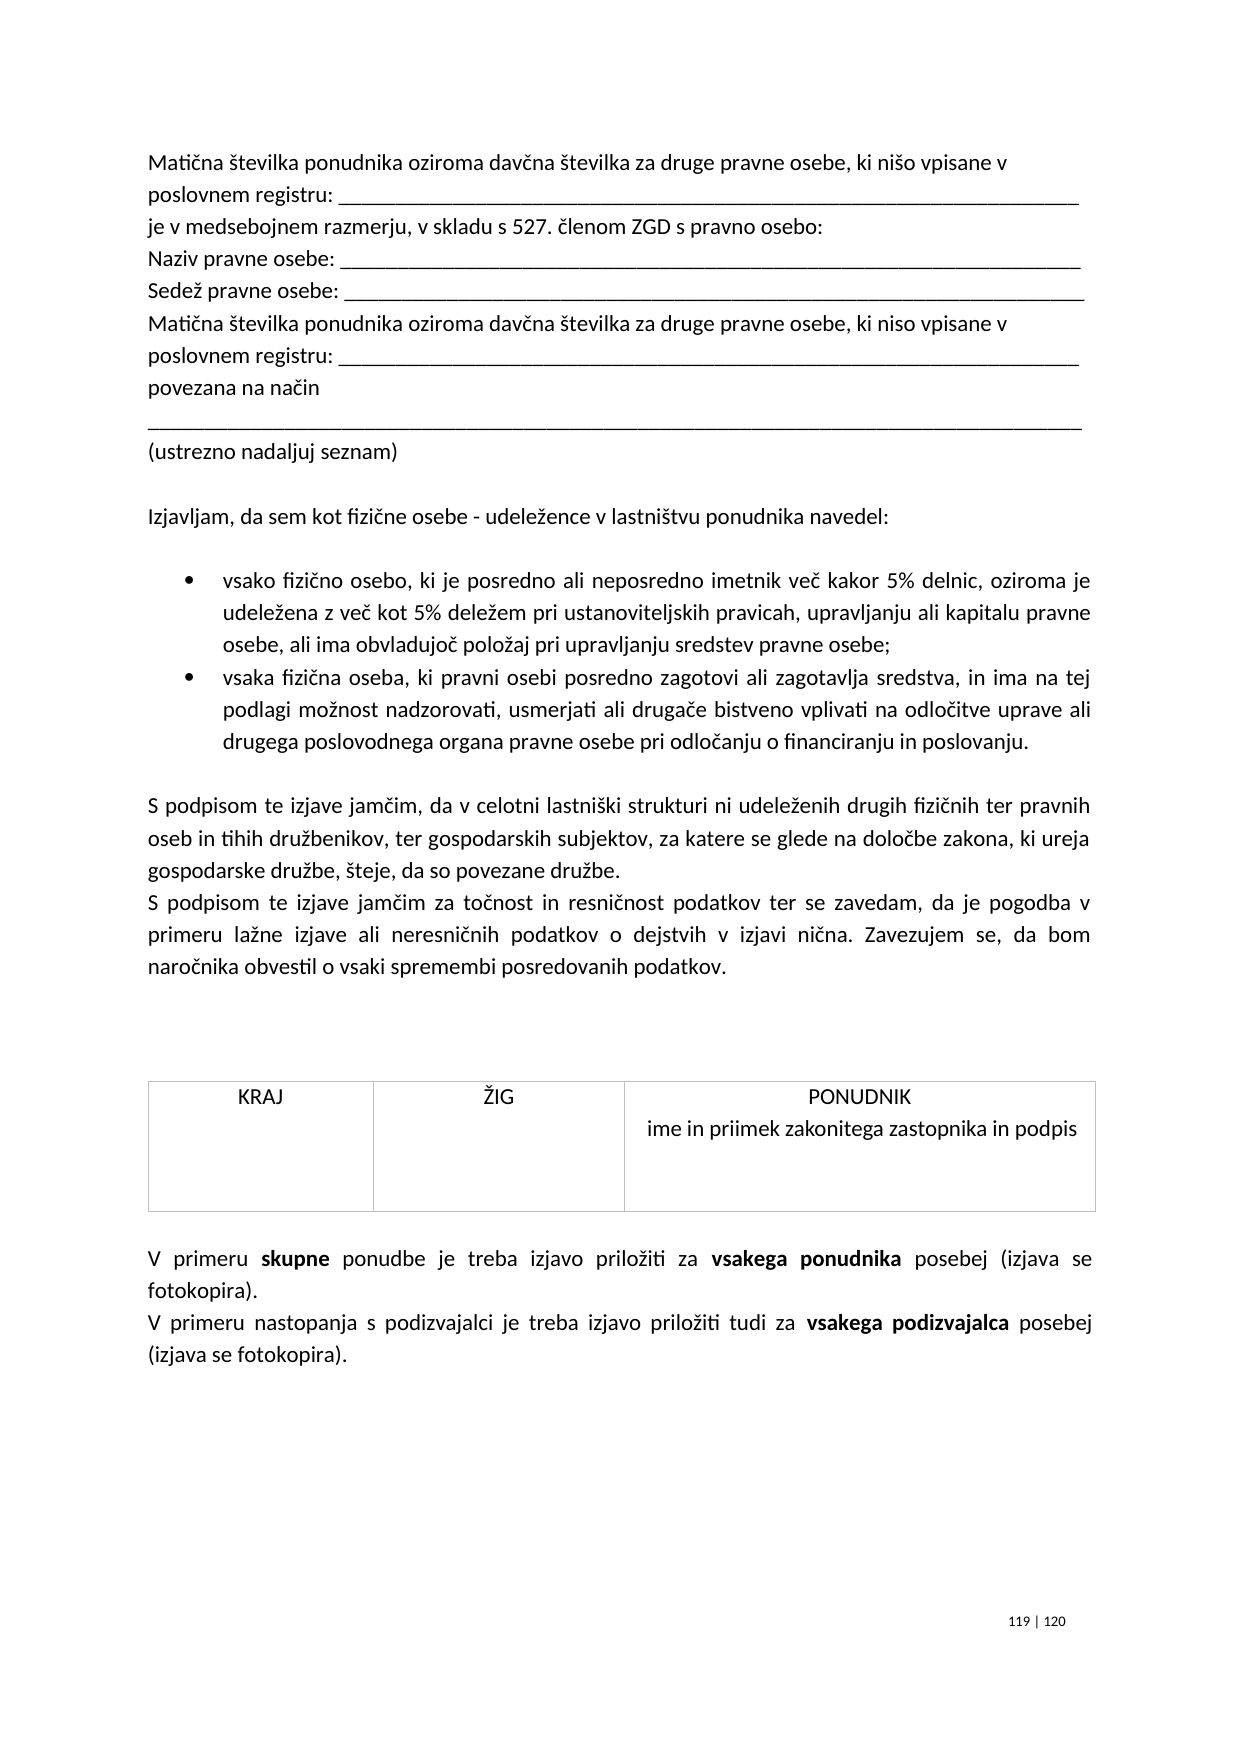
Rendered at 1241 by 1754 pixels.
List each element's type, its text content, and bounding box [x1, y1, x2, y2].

table_header PONUDNIK ime in priimek zakonitega zastopnika in podpis [625, 1082, 1095, 1211]
text S podpisom te izjave jamčim, da v celotni lastniški strukturi ni udeleženih drugih fizičnih ter pravnih oseb in tihih družbenikov, ter gospodarskih subjektov, za katere se glede na določbe zakona, ki ureja gospodarske družbe, šteje, da so povezane družbe. [148, 791, 1092, 884]
text Matična številka ponudnika oziroma davčna številka za druge pravne osebe, ki niso vpisane v poslovnem registru: _________________________________________________________________ [148, 309, 1092, 369]
text Naziv pravne osebe: _________________________________________________________________ [148, 244, 1092, 272]
table_header ŽIG [374, 1082, 624, 1211]
text povezana na način __________________________________________________________________________________ [148, 373, 1092, 433]
text Matična številka ponudnika oziroma davčna številka za druge pravne osebe, ki nišo vpisane v poslovnem registru: _________________________________________________________________ [148, 148, 1092, 208]
list vsako fizično osebo, ki je posredno ali neposredno imetnik več kakor 5% delnic, oziroma je udeležena z več kot 5% deležem pri ustanoviteljskih pravicah, upravljanju ali kapitalu pravne osebe, ali ima obvladujoč položaj pri upravljanju sredstev pravne osebe; [185, 566, 1092, 658]
text (ustrezno nadaljuj seznam) [148, 437, 1092, 465]
text je v medsebojnem razmerju, v skladu s 527. členom ZGD s pravno osebo: [148, 212, 1092, 240]
text V primeru nastopanja s podizvajalci je treba izjavo priložiti tudi za vsakega podizvajalca posebej (izjava se fotokopira). [148, 1308, 1092, 1368]
text S podpisom te izjave jamčim za točnost in resničnost podatkov ter se zavedam, da je pogodba v primeru lažne izjave ali neresničnih podatkov o dejstvih v izjavi nična. Zavezujem se, da bom naročnika obvestil o vsaki spremembi posredovanih podatkov. [148, 888, 1092, 980]
text Sedež pravne osebe: _________________________________________________________________ [148, 276, 1092, 304]
text V primeru skupne ponudbe je treba izjavo priložiti za vsakega ponudnika posebej (izjava se fotokopira). [148, 1244, 1092, 1304]
list vsaka fizična oseba, ki pravni osebi posredno zagotovi ali zagotavlja sredstva, in ima na tej podlagi možnost nadzorovati, usmerjati ali drugače bistveno vplivati na odločitve uprave ali drugega poslovodnega organa pravne osebe pri odločanju o financiranju in poslovanju. [185, 663, 1092, 755]
table_header KRAJ [149, 1082, 373, 1211]
text Izjavljam, da sem kot fizične osebe - udeležence v lastništvu ponudnika navedel: [148, 502, 1092, 530]
